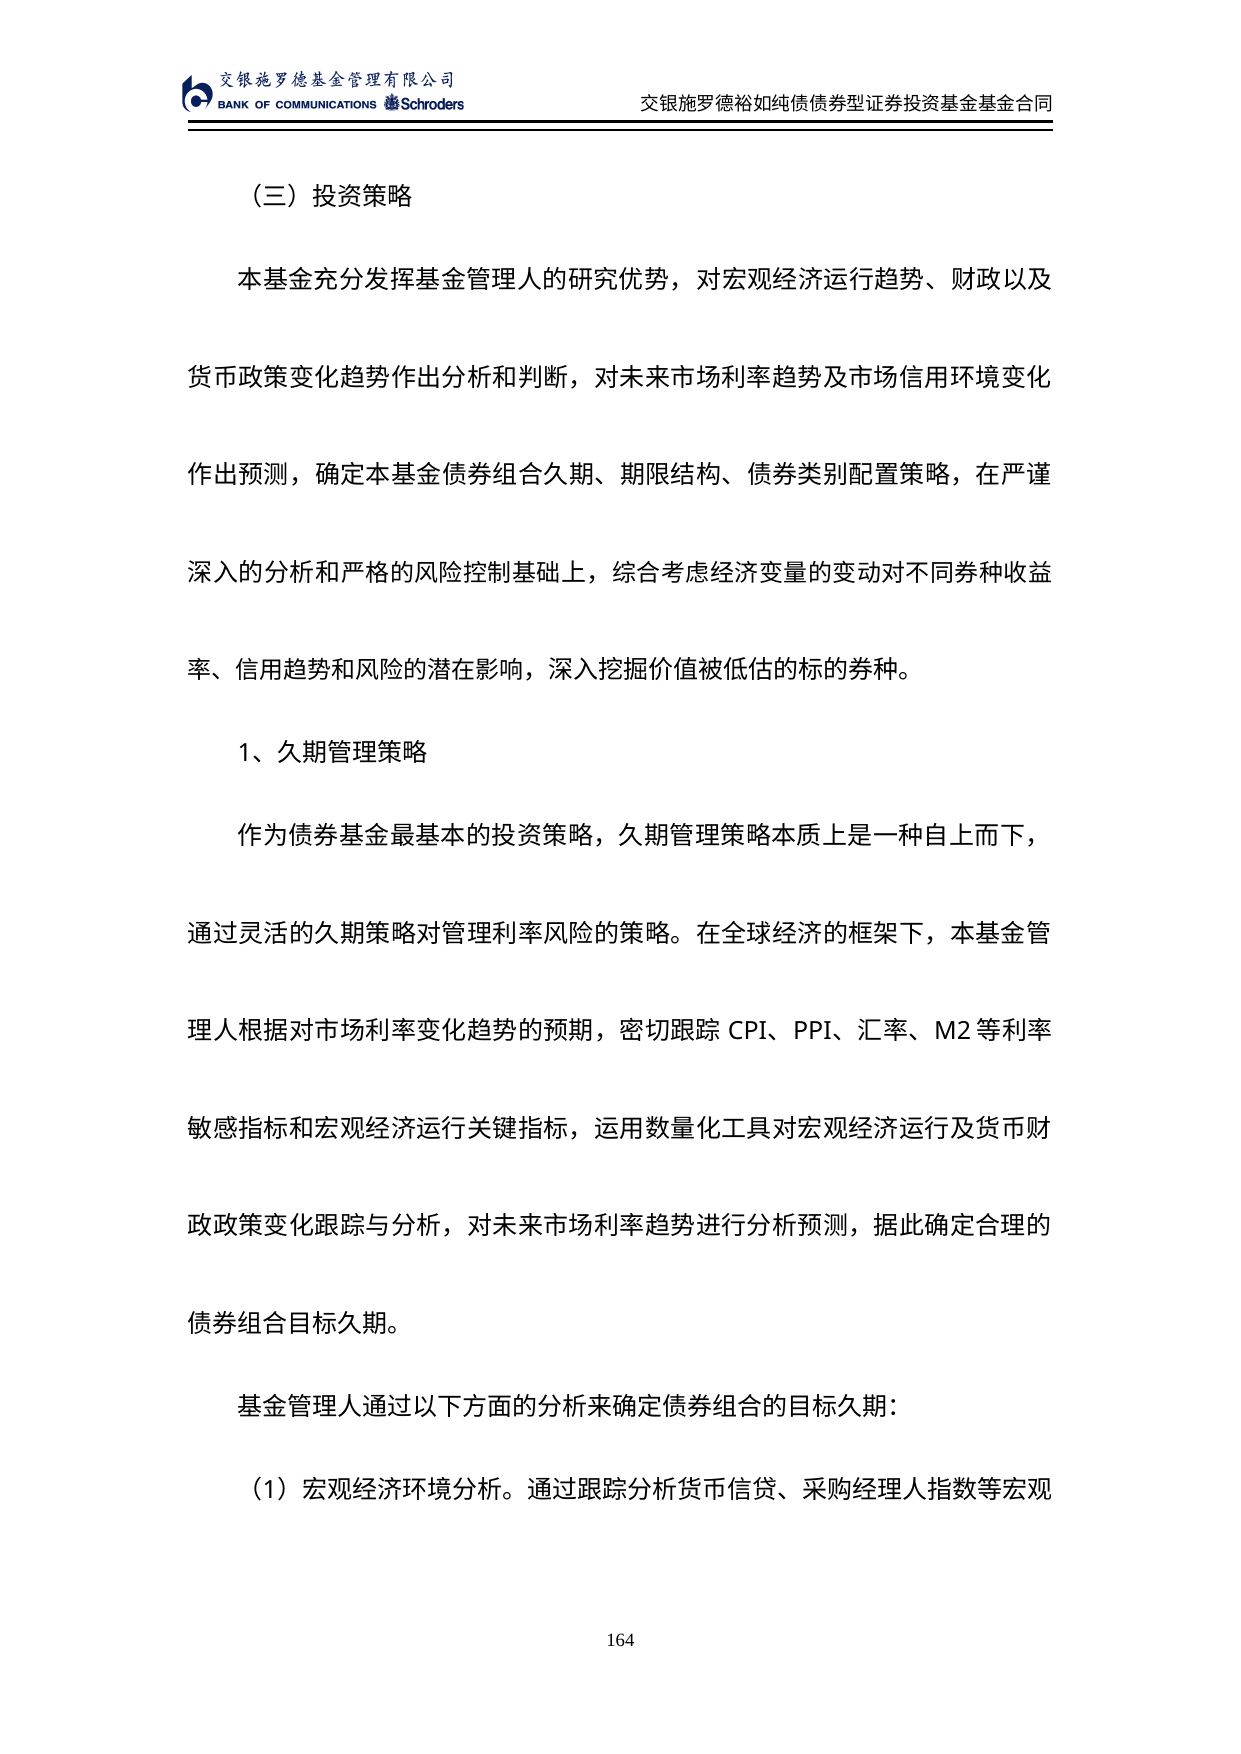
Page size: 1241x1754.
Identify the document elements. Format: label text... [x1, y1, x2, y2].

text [187, 1455, 1053, 1520]
picture [182, 71, 464, 112]
text （三）投资策略 [187, 162, 1053, 227]
text 本基金充分发挥基金管理人的研究优势，对宏观经济运行趋势、财政以及货币政策变化趋势作出分析和判断，对未来市场利率趋势及市场信用环境变化作出预测，确定本基金债券组合久期、期限结构、债券类别配置策略，在严谨深入的分析和严格的风险控制基础上，综合考虑经济变量的变动对不同券种收益率、信用趋势和风险的潜在影响，深入挖掘价值被低估的标的券种。 [187, 245, 1053, 700]
text 作为债券基金最基本的投资策略，久期管理策略本质上是一种自上而下，通过灵活的久期策略对管理利率风险的策略。在全球经济的框架下，本基金管理人根据对市场利率变化趋势的预期，密切跟踪CPI、PPI、汇率、M2等利率敏感指标和宏观经济运行关键指标，运用数量化工具对宏观经济运行及货币财政政策变化跟踪与分析，对未来市场利率趋势进行分析预测，据此确定合理的债券组合目标久期。 [187, 801, 1053, 1354]
text 1、久期管理策略 [187, 718, 1053, 783]
text 基金管理人通过以下方面的分析来确定债券组合的目标久期： [187, 1372, 1053, 1437]
